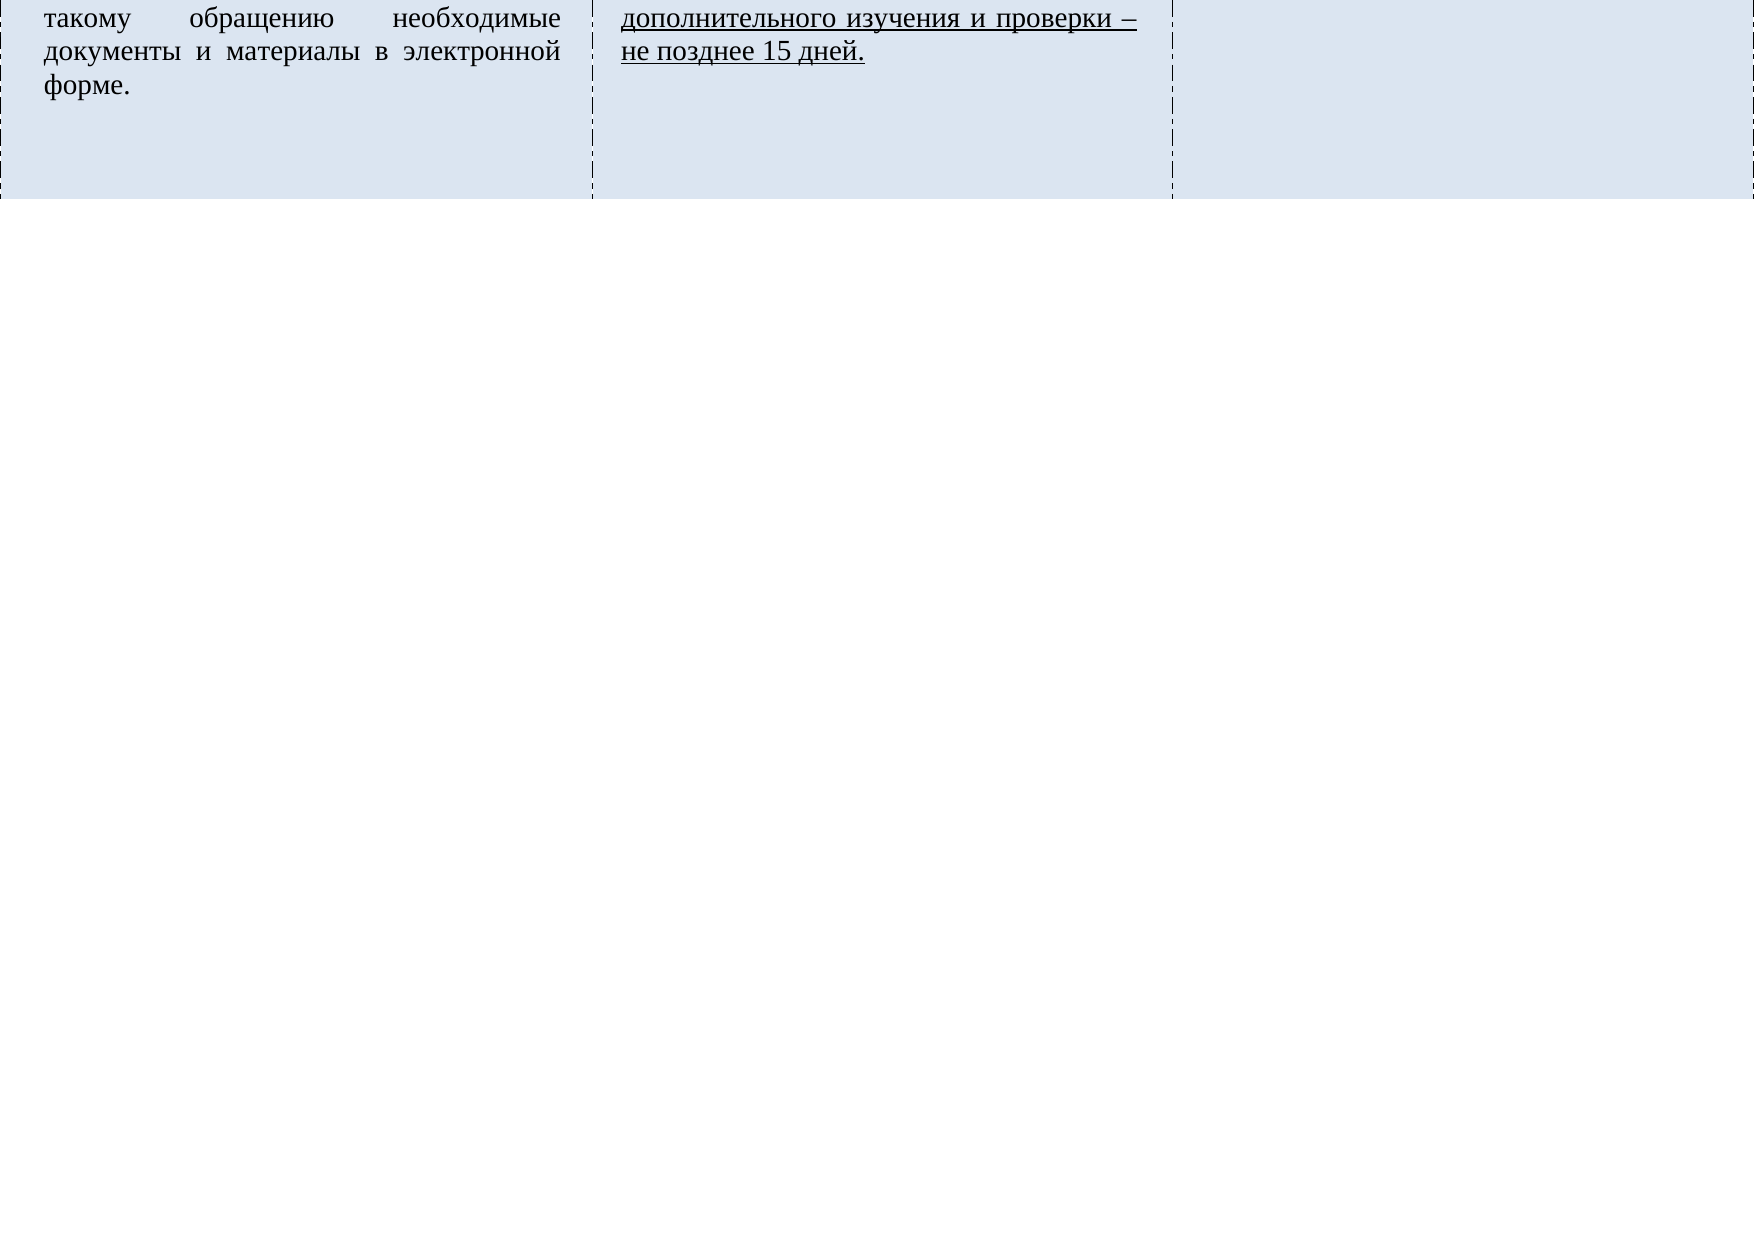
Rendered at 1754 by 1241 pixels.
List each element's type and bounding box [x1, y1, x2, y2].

table_cell [1, 0, 592, 199]
table_cell [593, 0, 1172, 199]
table_cell [1172, 0, 1753, 199]
